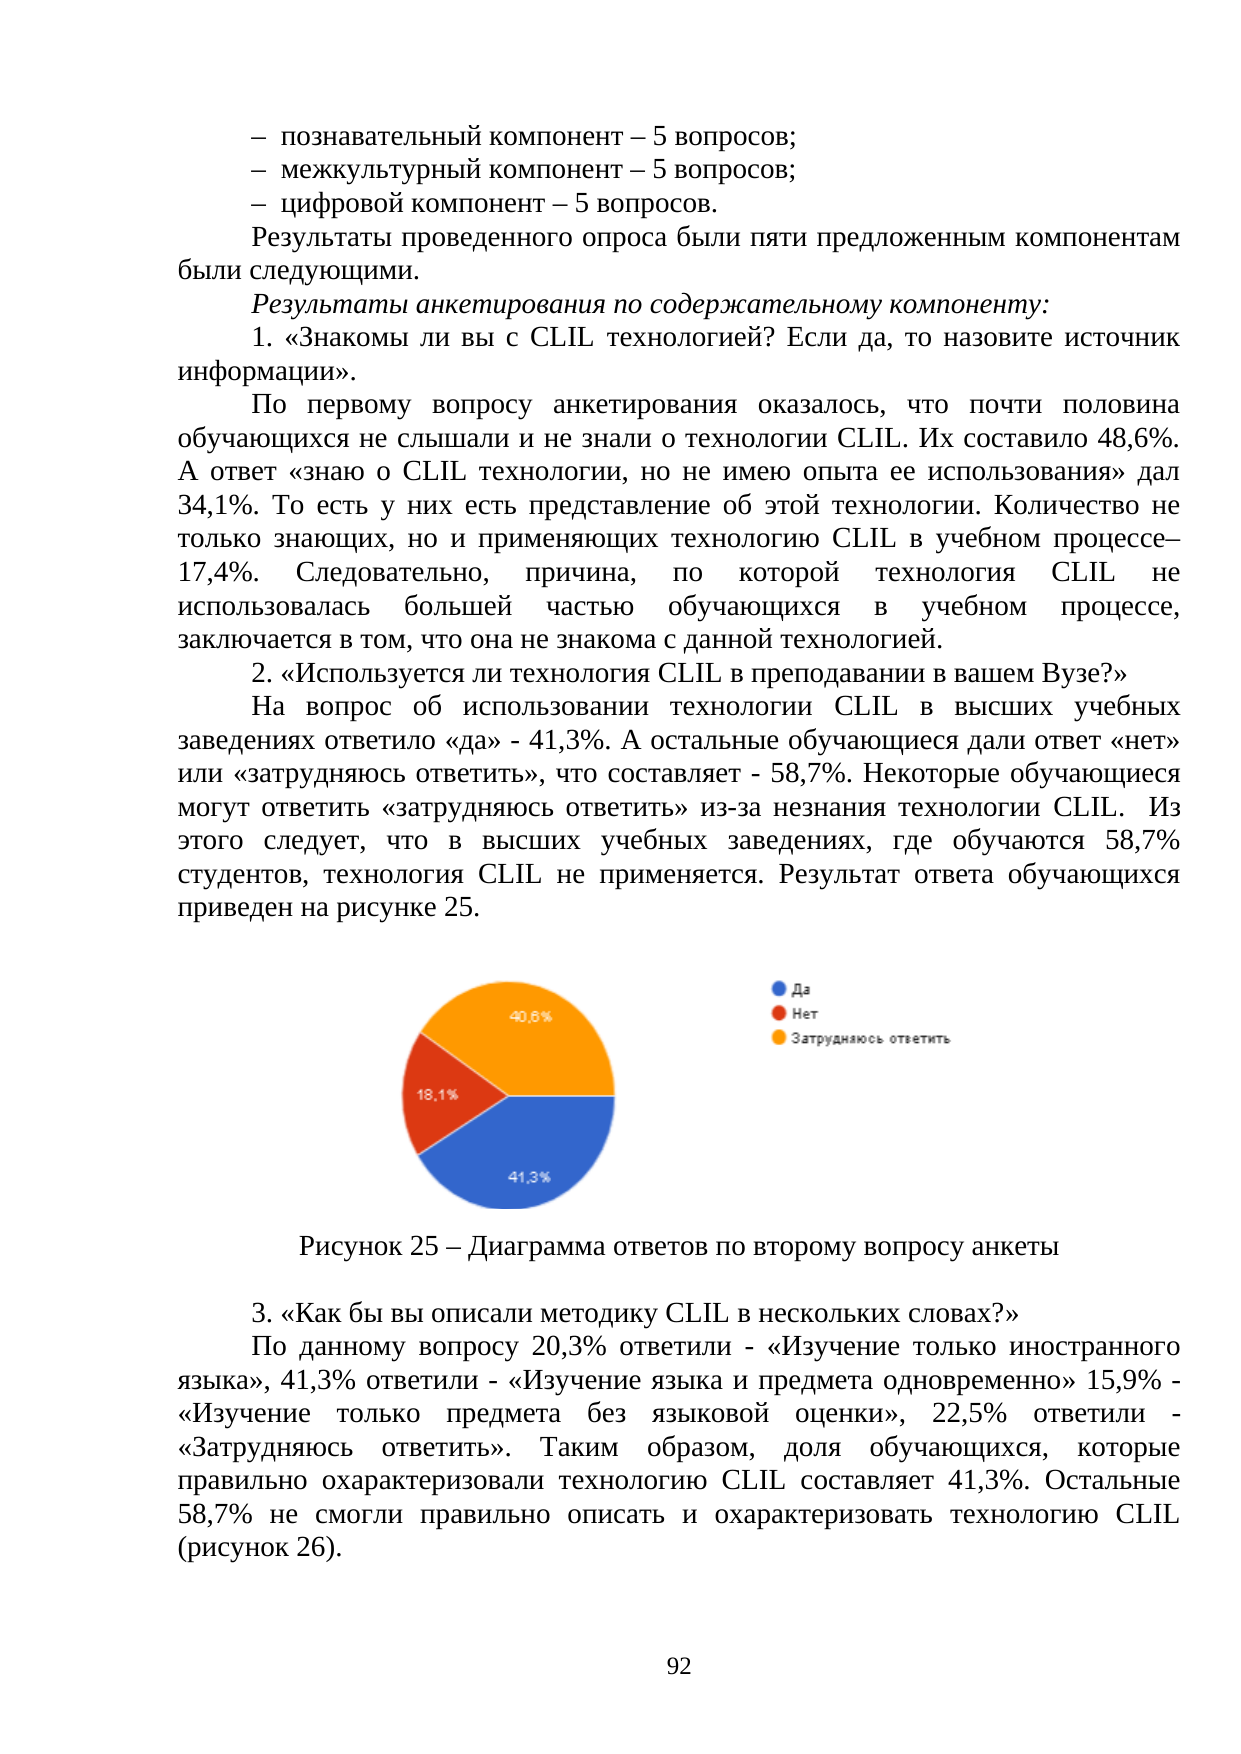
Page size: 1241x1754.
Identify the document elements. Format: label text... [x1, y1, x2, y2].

list межкультурный компонент – 5 вопросов; [177, 152, 1181, 185]
text Рисунок 25 – Диаграмма ответов по второму вопросу анкеты [177, 1228, 1181, 1261]
text 1. «Знакомы ли вы с CLIL технологией? Если да, то назовите источник информации». [177, 319, 1181, 386]
text 3. «Как бы вы описали методику CLIL в нескольких словах?» [177, 1295, 1181, 1328]
list цифровой компонент – 5 вопросов. [177, 185, 1181, 219]
text По данному вопросу 20,3% ответили - «Изучение только иностранного языка», 41,3% ответили - «Изучение языка и предмета одновременно» 15,9% - «Изучение только предмета без языковой оценки», 22,5% ответили - «Затрудняюсь ответить». Таким образом, доля обучающихся, которые правильно охарактеризовали технологию CLIL составляет 41,3%. Остальные 58,7% не смогли правильно описать и охарактеризовать технологию CLIL (рисунок 26). [177, 1328, 1181, 1563]
picture [395, 956, 963, 1209]
text По первому вопросу анкетирования оказалось, что почти половина обучающихся не слышали и не знали о технологии CLIL. Их составило 48,6%. А ответ «знаю о CLIL технологии, но не имею опыта ее использования» дал 34,1%. То есть у них есть представление об этой технологии. Количество не только знающих, но и применяющих технологию CLIL в учебном процессе–17,4%. Следовательно, причина, по которой технология CLIL не использовалась большей частью обучающихся в учебном процессе, заключается в том, что она не знакома с данной технологией. [177, 386, 1181, 655]
text На вопрос об использовании технологии CLIL в высших учебных заведениях ответило «да» - 41,3%. А остальные обучающиеся дали ответ «нет» или «затрудняюсь ответить», что составляет - 58,7%. Некоторые обучающиеся могут ответить «затрудняюсь ответить» из-за незнания технологии CLIL. Из этого следует, что в высших учебных заведениях, где обучаются 58,7% студентов, технология CLIL не применяется. Результат ответа обучающихся приведен на рисунке 25. [177, 688, 1181, 923]
text 2. «Используется ли технология CLIL в преподавании в вашем Вузе?» [177, 655, 1181, 688]
text Результаты анкетирования по содержательному компоненту: [177, 286, 1181, 319]
text Результаты проведенного опроса были пяти предложенным компонентам были следующими. [177, 219, 1181, 286]
list познавательный компонент – 5 вопросов; [177, 118, 1181, 152]
